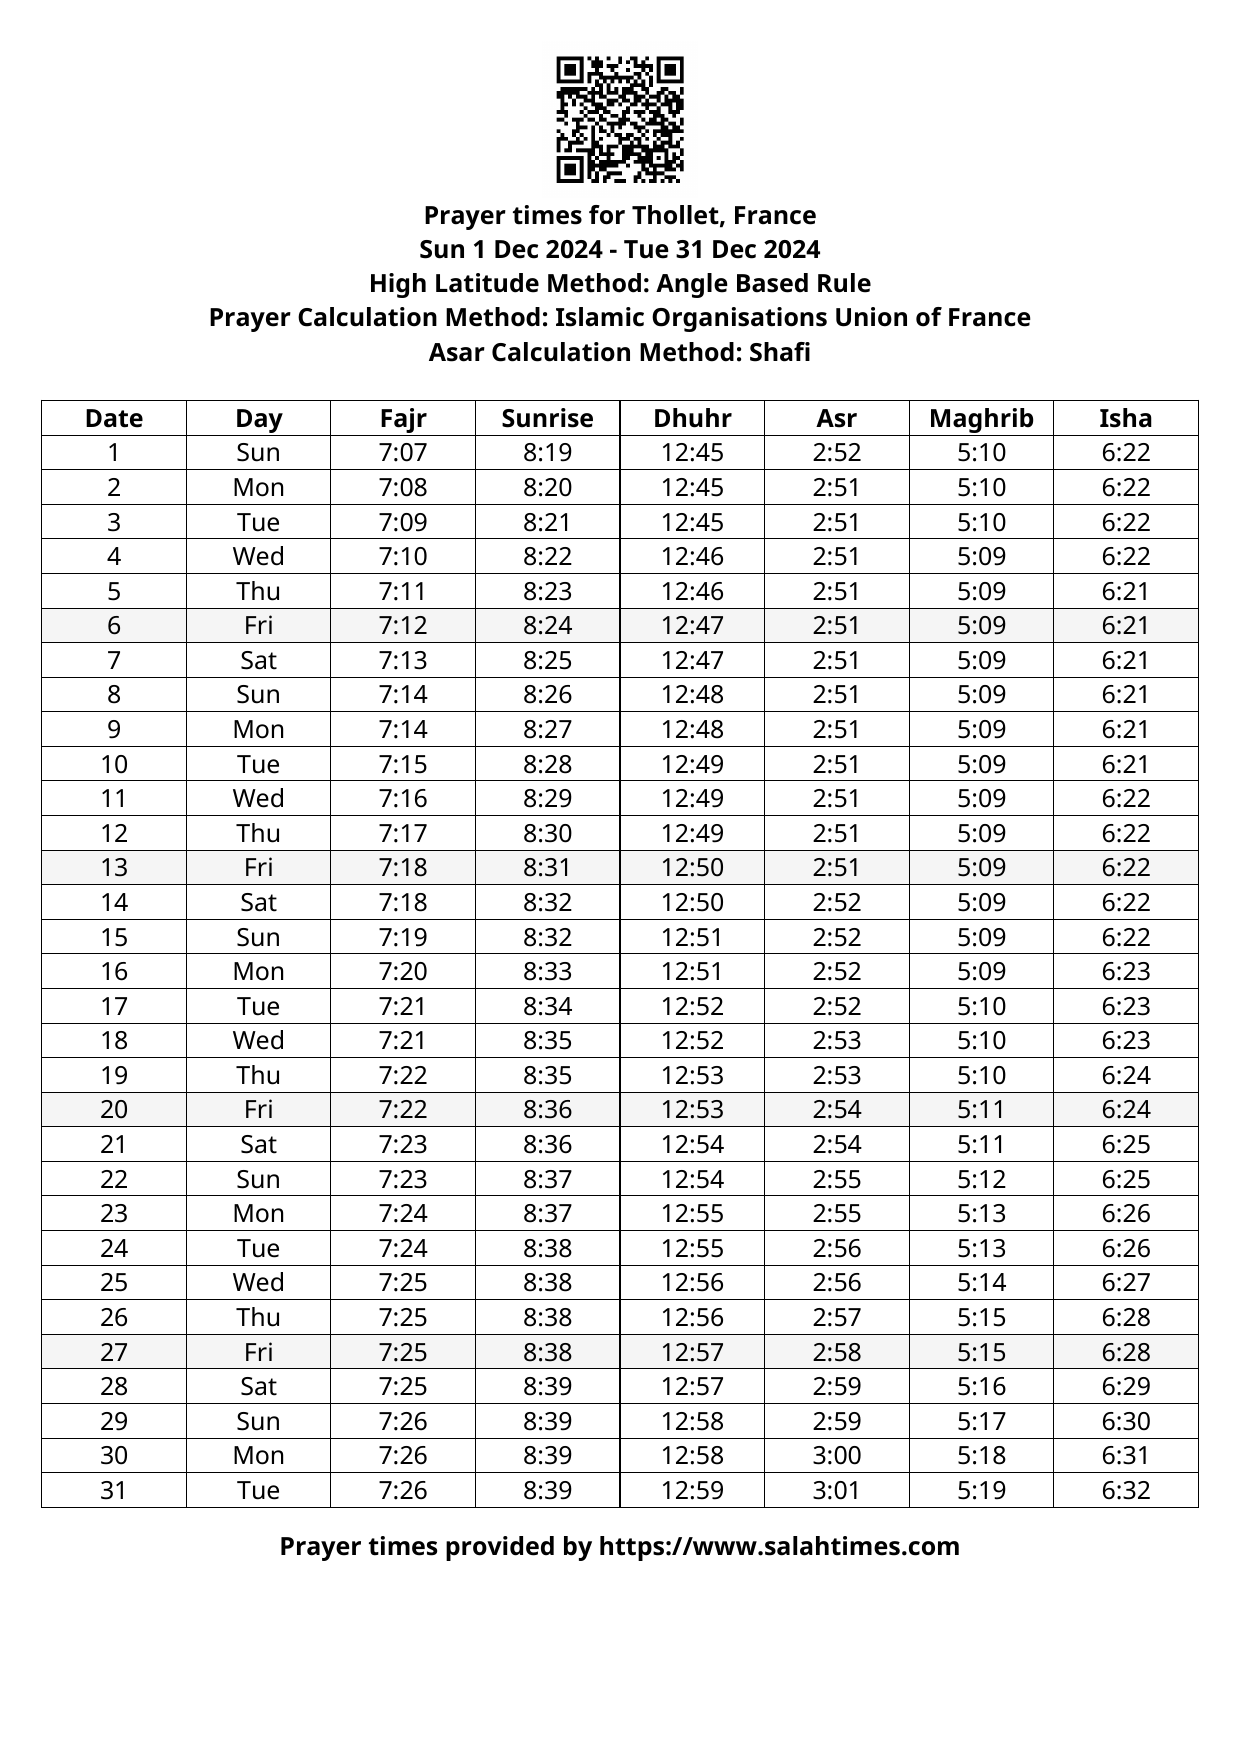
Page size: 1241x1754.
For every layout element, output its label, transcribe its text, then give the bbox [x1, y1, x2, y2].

table_cell 20 [42, 1093, 186, 1126]
table_cell 2:54 [765, 1127, 909, 1161]
text Prayer times provided by https://www.salahtimes.com [42, 1528, 1198, 1563]
table_cell 6:31 [1054, 1439, 1198, 1472]
table_cell Wed [187, 781, 330, 815]
table_cell 8 [42, 678, 186, 711]
table_cell 12:47 [621, 609, 764, 642]
table_cell 7:18 [331, 885, 475, 919]
table_cell Sun [187, 920, 330, 953]
table_cell 28 [42, 1369, 186, 1403]
table_cell 7:12 [331, 609, 475, 642]
table_cell 12:46 [621, 574, 764, 607]
table_cell 6:26 [1054, 1231, 1198, 1264]
table_cell 12:49 [621, 816, 764, 849]
table_cell Tue [187, 989, 330, 1022]
table_cell 6:22 [1054, 781, 1198, 815]
table_cell 5:10 [910, 1058, 1053, 1092]
table_cell Sun [187, 678, 330, 711]
table_cell 12:49 [621, 781, 764, 815]
table_cell 12:47 [621, 643, 764, 677]
table_cell 2 [42, 470, 186, 504]
table_cell 7:20 [331, 954, 475, 988]
table_cell 1 [42, 436, 186, 469]
table_cell Thu [187, 574, 330, 607]
table_cell 6:22 [1054, 539, 1198, 573]
table_cell 16 [42, 954, 186, 988]
table_cell 7:25 [331, 1335, 475, 1368]
table_cell 12:54 [621, 1127, 764, 1161]
table_cell 12:55 [621, 1231, 764, 1264]
table_cell Sun [187, 1404, 330, 1437]
table_cell 7:09 [331, 505, 475, 538]
table_cell 8:38 [476, 1266, 619, 1299]
table_cell 22 [42, 1162, 186, 1195]
table_cell 5:12 [910, 1162, 1053, 1195]
table_cell 2:53 [765, 1024, 909, 1057]
table_header Fajr [331, 401, 475, 434]
table_cell 2:53 [765, 1058, 909, 1092]
table_cell 6:26 [1054, 1196, 1198, 1230]
table_cell 2:51 [765, 470, 909, 504]
table_cell 8:19 [476, 436, 619, 469]
table_cell Mon [187, 1196, 330, 1230]
table_cell 8:39 [476, 1404, 619, 1437]
table_cell 7:23 [331, 1162, 475, 1195]
table_cell 8:37 [476, 1196, 619, 1230]
text Prayer times for Thollet, France [42, 198, 1198, 232]
table_cell 12:56 [621, 1300, 764, 1334]
table_cell 6:32 [1054, 1473, 1198, 1507]
table_cell 2:51 [765, 747, 909, 780]
table_cell 12:49 [621, 747, 764, 780]
table_cell 2:52 [765, 989, 909, 1022]
table_cell 12:57 [621, 1369, 764, 1403]
table_cell 8:28 [476, 747, 619, 780]
table_cell 5:18 [910, 1439, 1053, 1472]
table_cell 2:51 [765, 505, 909, 538]
table_cell Sun [187, 436, 330, 469]
table_cell 7:19 [331, 920, 475, 953]
table_cell 9 [42, 712, 186, 746]
table_cell 2:51 [765, 781, 909, 815]
table_cell 12:51 [621, 954, 764, 988]
table_cell 6:22 [1054, 920, 1198, 953]
table_cell Thu [187, 1058, 330, 1092]
table_cell 6:21 [1054, 747, 1198, 780]
table_cell 2:52 [765, 436, 909, 469]
table_cell 2:52 [765, 885, 909, 919]
table_cell 2:56 [765, 1231, 909, 1264]
table_cell Tue [187, 505, 330, 538]
table_cell 8:35 [476, 1024, 619, 1057]
table_cell 18 [42, 1024, 186, 1057]
table_cell 5:15 [910, 1300, 1053, 1334]
table_cell 8:35 [476, 1058, 619, 1092]
table_cell 7:22 [331, 1093, 475, 1126]
table_cell 6:23 [1054, 1024, 1198, 1057]
text Prayer Calculation Method: Islamic Organisations Union of France [42, 300, 1198, 334]
table_cell 6:22 [1054, 885, 1198, 919]
table_cell Wed [187, 1024, 330, 1057]
table_cell 7:24 [331, 1231, 475, 1264]
table_cell 6:22 [1054, 436, 1198, 469]
table_header Maghrib [910, 401, 1053, 434]
table_cell 5:09 [910, 781, 1053, 815]
table_cell 12:50 [621, 885, 764, 919]
table_cell 7:15 [331, 747, 475, 780]
table_cell 2:55 [765, 1196, 909, 1230]
table_cell 5:09 [910, 539, 1053, 573]
table_cell Thu [187, 1300, 330, 1334]
table_cell 29 [42, 1404, 186, 1437]
table_cell 12:56 [621, 1266, 764, 1299]
table_cell 8:36 [476, 1093, 619, 1126]
text Sun 1 Dec 2024 - Tue 31 Dec 2024 [42, 232, 1198, 266]
table_cell 5:11 [910, 1093, 1053, 1126]
table_cell 8:24 [476, 609, 619, 642]
table_cell 12:45 [621, 505, 764, 538]
text Asar Calculation Method: Shafi [42, 334, 1198, 368]
table_cell 25 [42, 1266, 186, 1299]
table_cell 13 [42, 851, 186, 884]
table_cell 7:10 [331, 539, 475, 573]
table_cell 7:16 [331, 781, 475, 815]
table_cell 5:09 [910, 885, 1053, 919]
table_cell Mon [187, 954, 330, 988]
table_cell 7 [42, 643, 186, 677]
table_cell 8:38 [476, 1335, 619, 1368]
table_cell 5:11 [910, 1127, 1053, 1161]
table_cell 6:21 [1054, 609, 1198, 642]
table_cell 31 [42, 1473, 186, 1507]
table_cell 8:39 [476, 1473, 619, 1507]
table_cell Sun [187, 1162, 330, 1195]
table_cell 12:52 [621, 1024, 764, 1057]
table_cell 4 [42, 539, 186, 573]
table_cell 8:34 [476, 989, 619, 1022]
table_cell 2:51 [765, 643, 909, 677]
table_cell 5:10 [910, 470, 1053, 504]
table_cell 2:51 [765, 609, 909, 642]
table_cell 7:26 [331, 1404, 475, 1437]
table_cell 6:22 [1054, 470, 1198, 504]
table_cell Fri [187, 1093, 330, 1126]
table_cell 12:52 [621, 989, 764, 1022]
table_cell 6:29 [1054, 1369, 1198, 1403]
table_cell 8:32 [476, 920, 619, 953]
table_cell 5:17 [910, 1404, 1053, 1437]
table_cell Sat [187, 885, 330, 919]
table_cell 12:59 [621, 1473, 764, 1507]
table_cell 6:30 [1054, 1404, 1198, 1437]
table_cell 8:38 [476, 1231, 619, 1264]
table_cell Tue [187, 747, 330, 780]
table_cell 5:09 [910, 574, 1053, 607]
table_cell 2:51 [765, 574, 909, 607]
table_cell 12:48 [621, 678, 764, 711]
text High Latitude Method: Angle Based Rule [42, 266, 1198, 300]
table_cell 7:21 [331, 1024, 475, 1057]
table_cell 8:29 [476, 781, 619, 815]
table_cell 7:17 [331, 816, 475, 849]
table_cell 19 [42, 1058, 186, 1092]
table_cell 7:07 [331, 436, 475, 469]
table_cell 7:25 [331, 1369, 475, 1403]
table_cell 8:33 [476, 954, 619, 988]
table_cell Mon [187, 1439, 330, 1472]
table_cell 21 [42, 1127, 186, 1161]
table_cell 6:23 [1054, 954, 1198, 988]
table_cell 30 [42, 1439, 186, 1472]
table_cell Wed [187, 539, 330, 573]
table_cell 6:21 [1054, 643, 1198, 677]
table_cell 7:26 [331, 1439, 475, 1472]
table_cell 5:10 [910, 505, 1053, 538]
table_cell 12:45 [621, 436, 764, 469]
table_cell Sat [187, 1127, 330, 1161]
table_cell 6:22 [1054, 816, 1198, 849]
table_cell 8:23 [476, 574, 619, 607]
table_cell 7:18 [331, 851, 475, 884]
table_header Asr [765, 401, 909, 434]
table_cell 6 [42, 609, 186, 642]
table_cell 6:28 [1054, 1300, 1198, 1334]
table_cell Thu [187, 816, 330, 849]
table_cell 24 [42, 1231, 186, 1264]
table_cell 5:09 [910, 954, 1053, 988]
table_cell 12:57 [621, 1335, 764, 1368]
table_cell 5:09 [910, 678, 1053, 711]
table_cell 6:28 [1054, 1335, 1198, 1368]
table_cell 2:51 [765, 678, 909, 711]
table_cell 2:58 [765, 1335, 909, 1368]
table_cell 2:57 [765, 1300, 909, 1334]
table_cell 12:51 [621, 920, 764, 953]
table_cell Mon [187, 712, 330, 746]
table_cell 7:13 [331, 643, 475, 677]
table_cell 8:20 [476, 470, 619, 504]
table_header Isha [1054, 401, 1198, 434]
table_cell 2:51 [765, 539, 909, 573]
table_cell 7:11 [331, 574, 475, 607]
table_cell Tue [187, 1231, 330, 1264]
table_cell Wed [187, 1266, 330, 1299]
table_cell 12:58 [621, 1439, 764, 1472]
table_cell 5:16 [910, 1369, 1053, 1403]
table_cell 8:31 [476, 851, 619, 884]
table_cell 7:25 [331, 1300, 475, 1334]
table_cell 7:08 [331, 470, 475, 504]
table_cell 26 [42, 1300, 186, 1334]
table_cell 3:01 [765, 1473, 909, 1507]
table_cell 5:09 [910, 712, 1053, 746]
table_cell 12:50 [621, 851, 764, 884]
table_cell 12:45 [621, 470, 764, 504]
table_cell 6:21 [1054, 712, 1198, 746]
table_cell 7:23 [331, 1127, 475, 1161]
table_cell Sat [187, 1369, 330, 1403]
table_cell 2:59 [765, 1369, 909, 1403]
table_cell 5:13 [910, 1231, 1053, 1264]
table_cell 15 [42, 920, 186, 953]
table_cell Tue [187, 1473, 330, 1507]
table_cell 5:09 [910, 609, 1053, 642]
table_cell 5 [42, 574, 186, 607]
table_cell 6:22 [1054, 505, 1198, 538]
table_header Day [187, 401, 330, 434]
table_cell 6:21 [1054, 574, 1198, 607]
table_cell 17 [42, 989, 186, 1022]
picture [542, 41, 699, 198]
table_cell 7:22 [331, 1058, 475, 1092]
table_cell 7:25 [331, 1266, 475, 1299]
table_cell 7:26 [331, 1473, 475, 1507]
table_cell 8:27 [476, 712, 619, 746]
table_header Dhuhr [621, 401, 764, 434]
table_header Sunrise [476, 401, 619, 434]
table_cell 5:19 [910, 1473, 1053, 1507]
table_cell 23 [42, 1196, 186, 1230]
table_cell 12:55 [621, 1196, 764, 1230]
table_cell 6:22 [1054, 851, 1198, 884]
table_cell 6:25 [1054, 1127, 1198, 1161]
table_cell 5:14 [910, 1266, 1053, 1299]
table_cell 2:51 [765, 712, 909, 746]
table_cell 8:25 [476, 643, 619, 677]
table_cell 6:27 [1054, 1266, 1198, 1299]
table_cell 8:30 [476, 816, 619, 849]
table_cell 8:36 [476, 1127, 619, 1161]
table_cell 2:52 [765, 954, 909, 988]
table_header Date [42, 401, 186, 434]
table_cell Fri [187, 1335, 330, 1368]
table_cell 5:09 [910, 643, 1053, 677]
table_cell 5:10 [910, 989, 1053, 1022]
table_cell Fri [187, 851, 330, 884]
table_cell 2:51 [765, 816, 909, 849]
table_cell Sat [187, 643, 330, 677]
table_cell 6:24 [1054, 1058, 1198, 1092]
table_cell 8:39 [476, 1369, 619, 1403]
table_cell 3:00 [765, 1439, 909, 1472]
table_cell 2:52 [765, 920, 909, 953]
table_cell 2:59 [765, 1404, 909, 1437]
table_cell 2:56 [765, 1266, 909, 1299]
table_cell 5:10 [910, 1024, 1053, 1057]
table_cell 7:24 [331, 1196, 475, 1230]
table_cell 6:24 [1054, 1093, 1198, 1126]
table_cell 8:32 [476, 885, 619, 919]
table_cell 5:15 [910, 1335, 1053, 1368]
table_cell 12:46 [621, 539, 764, 573]
table_cell 27 [42, 1335, 186, 1368]
table_cell 8:26 [476, 678, 619, 711]
table_cell 7:14 [331, 712, 475, 746]
table_cell 8:39 [476, 1439, 619, 1472]
table_cell 5:09 [910, 920, 1053, 953]
table_cell 11 [42, 781, 186, 815]
table_cell 12:54 [621, 1162, 764, 1195]
table_cell 6:21 [1054, 678, 1198, 711]
table_cell 2:54 [765, 1093, 909, 1126]
table_cell 8:37 [476, 1162, 619, 1195]
table_cell 7:14 [331, 678, 475, 711]
table_cell 7:21 [331, 989, 475, 1022]
table_cell 12:58 [621, 1404, 764, 1437]
table_cell 6:23 [1054, 989, 1198, 1022]
table_cell 2:51 [765, 851, 909, 884]
table_cell 12:53 [621, 1093, 764, 1126]
table_cell 12:48 [621, 712, 764, 746]
table_cell 5:09 [910, 851, 1053, 884]
table_cell 8:21 [476, 505, 619, 538]
table_cell Mon [187, 470, 330, 504]
table_cell 12 [42, 816, 186, 849]
table_cell 3 [42, 505, 186, 538]
table_cell 12:53 [621, 1058, 764, 1092]
table_cell 10 [42, 747, 186, 780]
table_cell 5:09 [910, 816, 1053, 849]
table_cell 5:13 [910, 1196, 1053, 1230]
table_cell 5:09 [910, 747, 1053, 780]
table_cell 8:38 [476, 1300, 619, 1334]
table_cell 8:22 [476, 539, 619, 573]
table_cell Fri [187, 609, 330, 642]
table_cell 2:55 [765, 1162, 909, 1195]
table_cell 6:25 [1054, 1162, 1198, 1195]
table_cell 5:10 [910, 436, 1053, 469]
table_cell 14 [42, 885, 186, 919]
